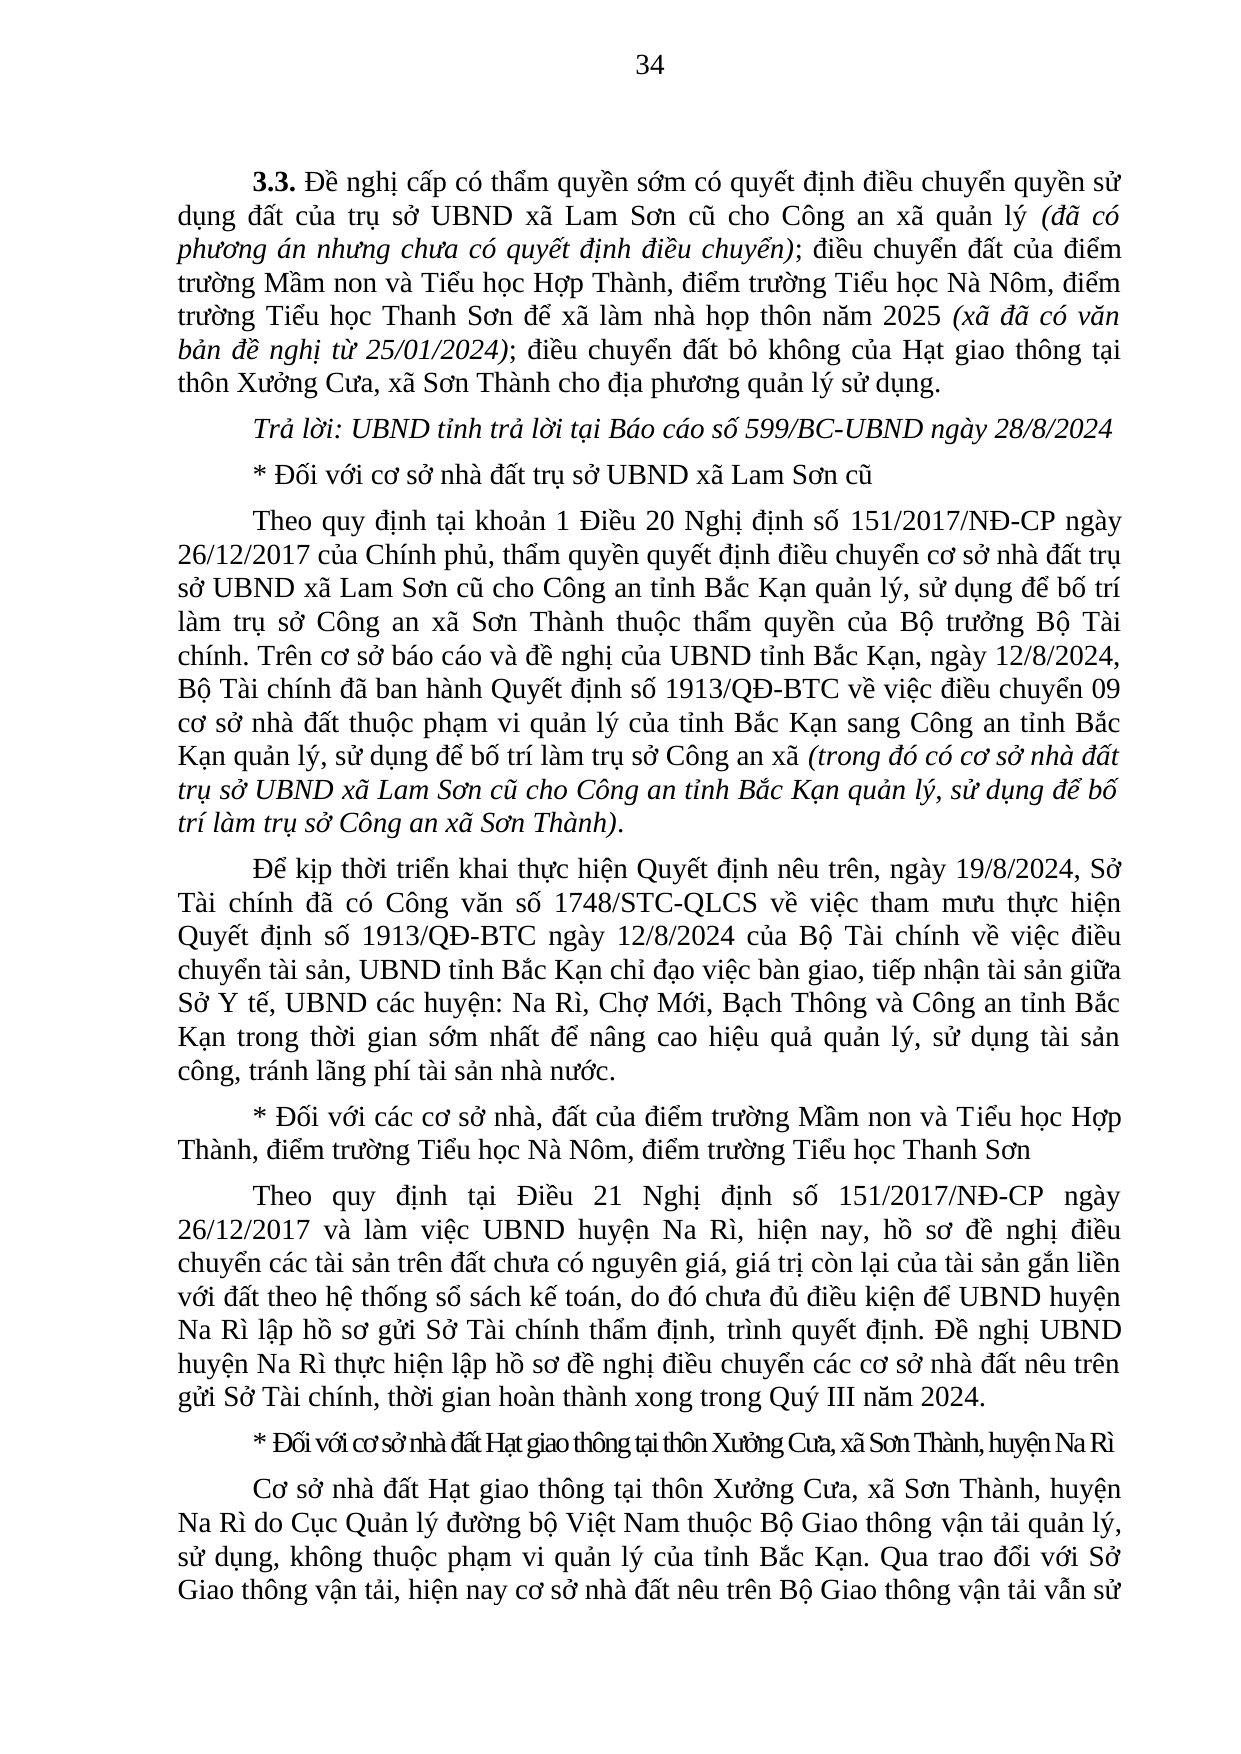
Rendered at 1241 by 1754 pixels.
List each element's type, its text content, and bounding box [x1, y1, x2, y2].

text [177, 1472, 1122, 1605]
text * Đối với cơ sở nhà đất trụ sở UBND xã Lam Sơn cũ [177, 457, 1122, 491]
text 3.3. Đề nghị cấp có thẩm quyền sớm có quyết định điều chuyển quyền sử dụng đất của trụ sở UBND xã Lam Sơn cũ cho Công an xã quản lý (đã có phương án nhưng chưa có quyết định điều chuyển); điều chuyển đất của điểm trường Mầm non và Tiểu học Hợp Thành, điểm trường Tiểu học Nà Nôm, điểm trường Tiểu học Thanh Sơn để xã làm nhà họp thôn năm 2025 (xã đã có văn bản đề nghị từ 25/01/2024); điều chuyển đất bỏ không của Hạt giao thông tại thôn Xưởng Cưa, xã Sơn Thành cho địa phương quản lý sử dụng. [177, 164, 1122, 399]
text * Đối với cơ sở nhà đất Hạt giao thông tại thôn Xưởng Cưa, xã Sơn Thành, huyện Na Rì [177, 1426, 1122, 1459]
text Để kịp thời triển khai thực hiện Quyết định nêu trên, ngày 19/8/2024, Sở Tài chính đã có Công văn số 1748/STC-QLCS về việc tham mưu thực hiện Quyết định số 1913/QĐ-BTC ngày 12/8/2024 của Bộ Tài chính về việc điều chuyển tài sản, UBND tỉnh Bắc Kạn chỉ đạo việc bàn giao, tiếp nhận tài sản giữa Sở Y tế, UBND các huyện: Na Rì, Chợ Mới, Bạch Thông và Công an tỉnh Bắc Kạn trong thời gian sớm nhất để nâng cao hiệu quả quản lý, sử dụng tài sản công, tránh lãng phí tài sản nhà nước. [177, 851, 1122, 1086]
text * Đối với các cơ sở nhà, đất của điểm trường Mầm non và Tiểu học Hợp Thành, điểm trường Tiểu học Nà Nôm, điểm trường Tiểu học Thanh Sơn [177, 1099, 1122, 1166]
text Trả lời: UBND tỉnh trả lời tại Báo cáo số 599/BC-UBND ngày 28/8/2024 [177, 411, 1122, 445]
text Theo quy định tại Điều 21 Nghị định số 151/2017/NĐ-CP ngày 26/12/2017 và làm việc UBND huyện Na Rì, hiện nay, hồ sơ đề nghị điều chuyển các tài sản trên đất chưa có nguyên giá, giá trị còn lại của tài sản gắn liền với đất theo hệ thống sổ sách kế toán, do đó chưa đủ điều kiện để UBND huyện Na Rì lập hồ sơ gửi Sở Tài chính thẩm định, trình quyết định. Đề nghị UBND huyện Na Rì thực hiện lập hồ sơ đề nghị điều chuyển các cơ sở nhà đất nêu trên gửi Sở Tài chính, thời gian hoàn thành xong trong Quý III năm 2024. [177, 1178, 1122, 1413]
text Theo quy định tại khoản 1 Điều 20 Nghị định số 151/2017/NĐ-CP ngày 26/12/2017 của Chính phủ, thẩm quyền quyết định điều chuyển cơ sở nhà đất trụ sở UBND xã Lam Sơn cũ cho Công an tỉnh Bắc Kạn quản lý, sử dụng để bố trí làm trụ sở Công an xã Sơn Thành thuộc thẩm quyền của Bộ trưởng Bộ Tài chính. Trên cơ sở báo cáo và đề nghị của UBND tỉnh Bắc Kạn, ngày 12/8/2024, Bộ Tài chính đã ban hành Quyết định số 1913/QĐ-BTC về việc điều chuyển 09 cơ sở nhà đất thuộc phạm vi quản lý của tỉnh Bắc Kạn sang Công an tỉnh Bắc Kạn quản lý, sử dụng để bố trí làm trụ sở Công an xã (trong đó có cơ sở nhà đất trụ sở UBND xã Lam Sơn cũ cho Công an tỉnh Bắc Kạn quản lý, sử dụng để bố trí làm trụ sở Công an xã Sơn Thành). [177, 503, 1122, 839]
